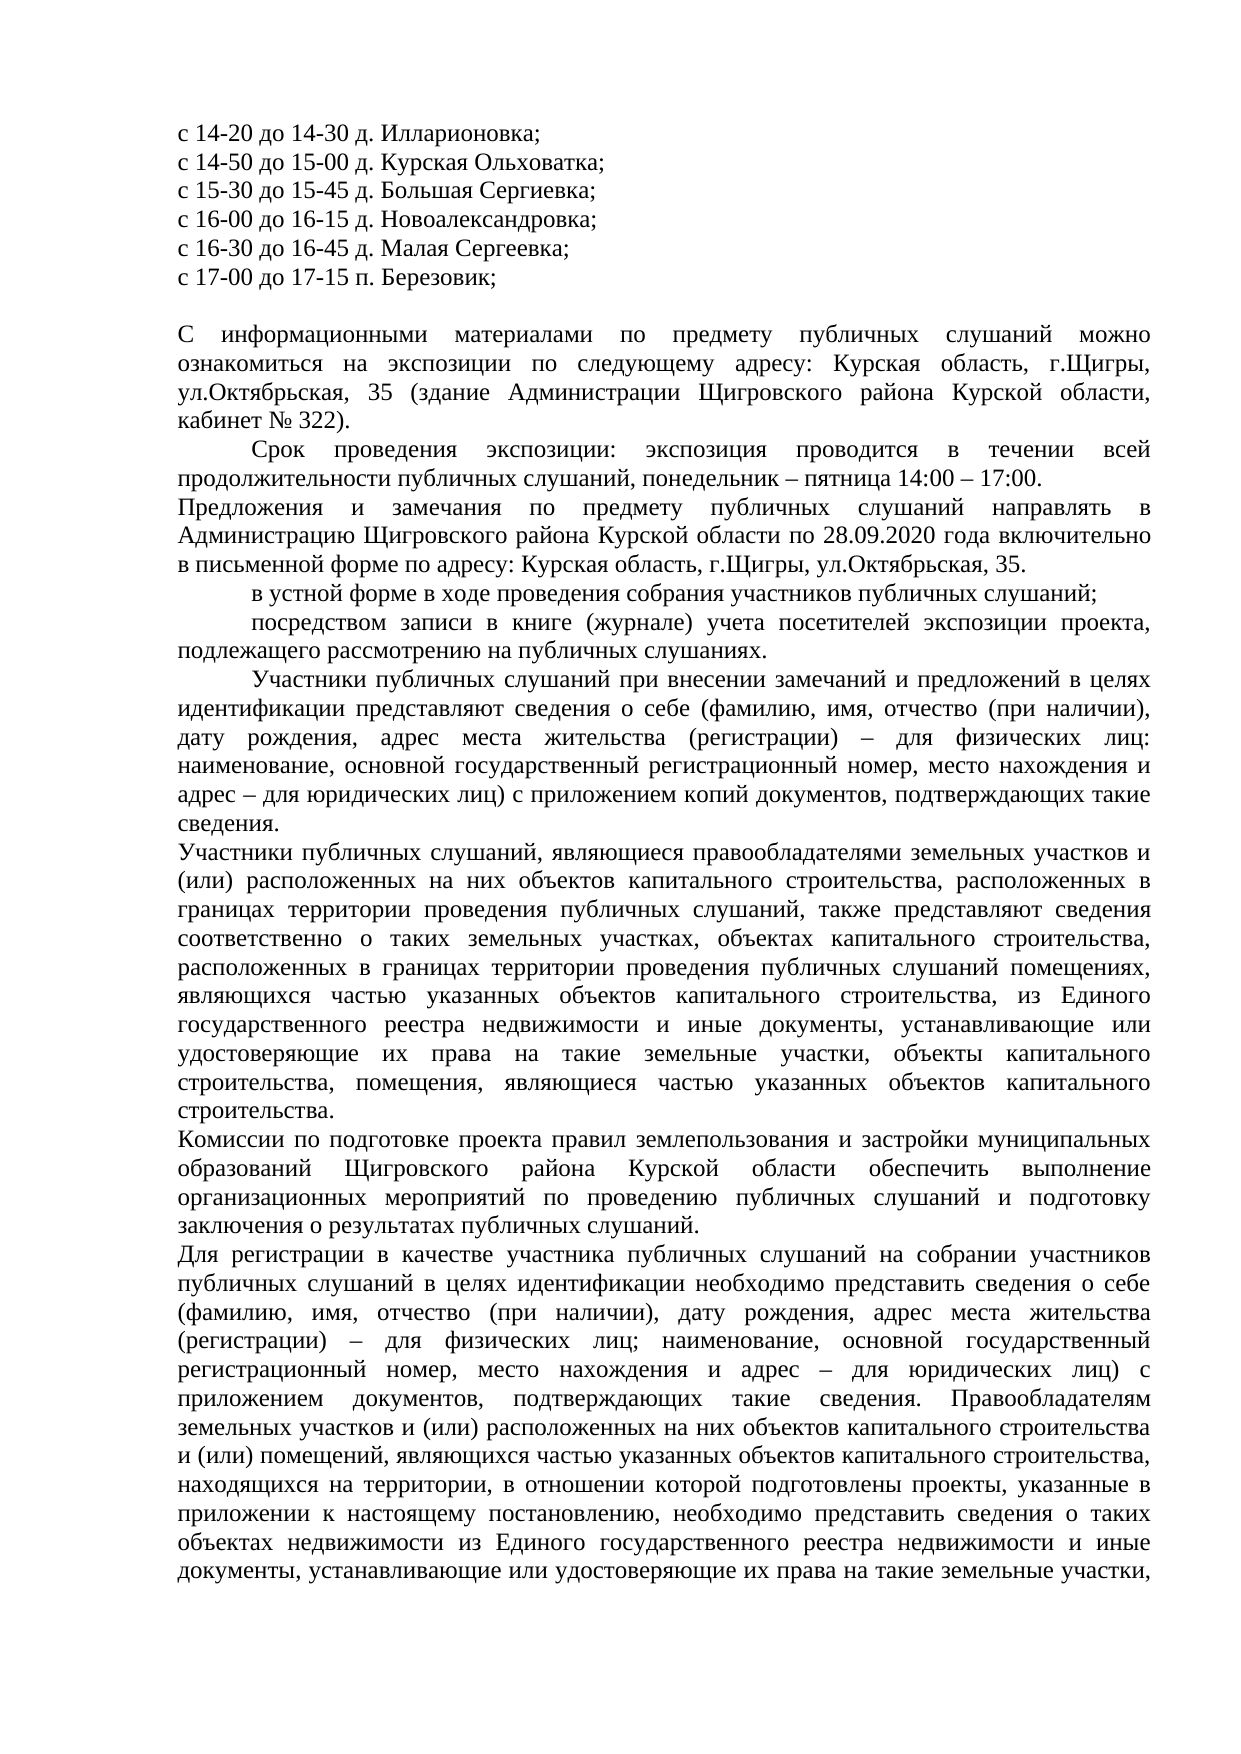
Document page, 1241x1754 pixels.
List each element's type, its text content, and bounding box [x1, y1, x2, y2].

text в устной форме в ходе проведения собрания участников публичных слушаний; [177, 578, 1152, 607]
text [177, 1239, 1152, 1584]
text посредством записи в книге (журнале) учета посетителей экспозиции проекта, подлежащего рассмотрению на публичных слушаниях. [177, 607, 1152, 664]
text Предложения и замечания по предмету публичных слушаний направлять в Администрацию Щигровского района Курской области по 28.09.2020 года включительно в письменной форме по адресу: Курская область, г.Щигры, ул.Октябрьская, 35. [177, 492, 1152, 578]
text с 16-00 до 16-15 д. Новоалександровка; [177, 204, 1152, 233]
text с 14-20 до 14-30 д. Илларионовка; [177, 118, 1152, 147]
text С информационными материалами по предмету публичных слушаний можно ознакомиться на экспозиции по следующему адресу: Курская область, г.Щигры, ул.Октябрьская, 35 (здание Администрации Щигровского района Курской области, кабинет № 322). [177, 319, 1152, 434]
text с 17-00 до 17-15 п. Березовик; [177, 262, 1152, 291]
text с 14-50 до 15-00 д. Курская Ольховатка; [177, 147, 1152, 176]
text с 16-30 до 16-45 д. Малая Сергеевка; [177, 233, 1152, 262]
text Срок проведения экспозиции: экспозиция проводится в течении всей продолжительности публичных слушаний, понедельник – пятница 14:00 – 17:00. [177, 434, 1152, 492]
text Комиссии по подготовке проекта правил землепользования и застройки муниципальных образований Щигровского района Курской области обеспечить выполнение организационных мероприятий по проведению публичных слушаний и подготовку заключения о результатах публичных слушаний. [177, 1124, 1152, 1239]
text Участники публичных слушаний при внесении замечаний и предложений в целях идентификации представляют сведения о себе (фамилию, имя, отчество (при наличии), дату рождения, адрес места жительства (регистрации) – для физических лиц: наименование, основной государственный регистрационный номер, место нахождения и адрес – для юридических лиц) с приложением копий документов, подтверждающих такие сведения. [177, 664, 1152, 837]
text Участники публичных слушаний, являющиеся правообладателями земельных участков и (или) расположенных на них объектов капитального строительства, расположенных в границах территории проведения публичных слушаний, также представляют сведения соответственно о таких земельных участках, объектах капитального строительства, расположенных в границах территории проведения публичных слушаний помещениях, являющихся частью указанных объектов капитального строительства, из Единого государственного реестра недвижимости и иные документы, устанавливающие или удостоверяющие их права на такие земельные участки, объекты капитального строительства, помещения, являющиеся частью указанных объектов капитального строительства. [177, 837, 1152, 1124]
text с 15-30 до 15-45 д. Большая Сергиевка; [177, 176, 1152, 204]
